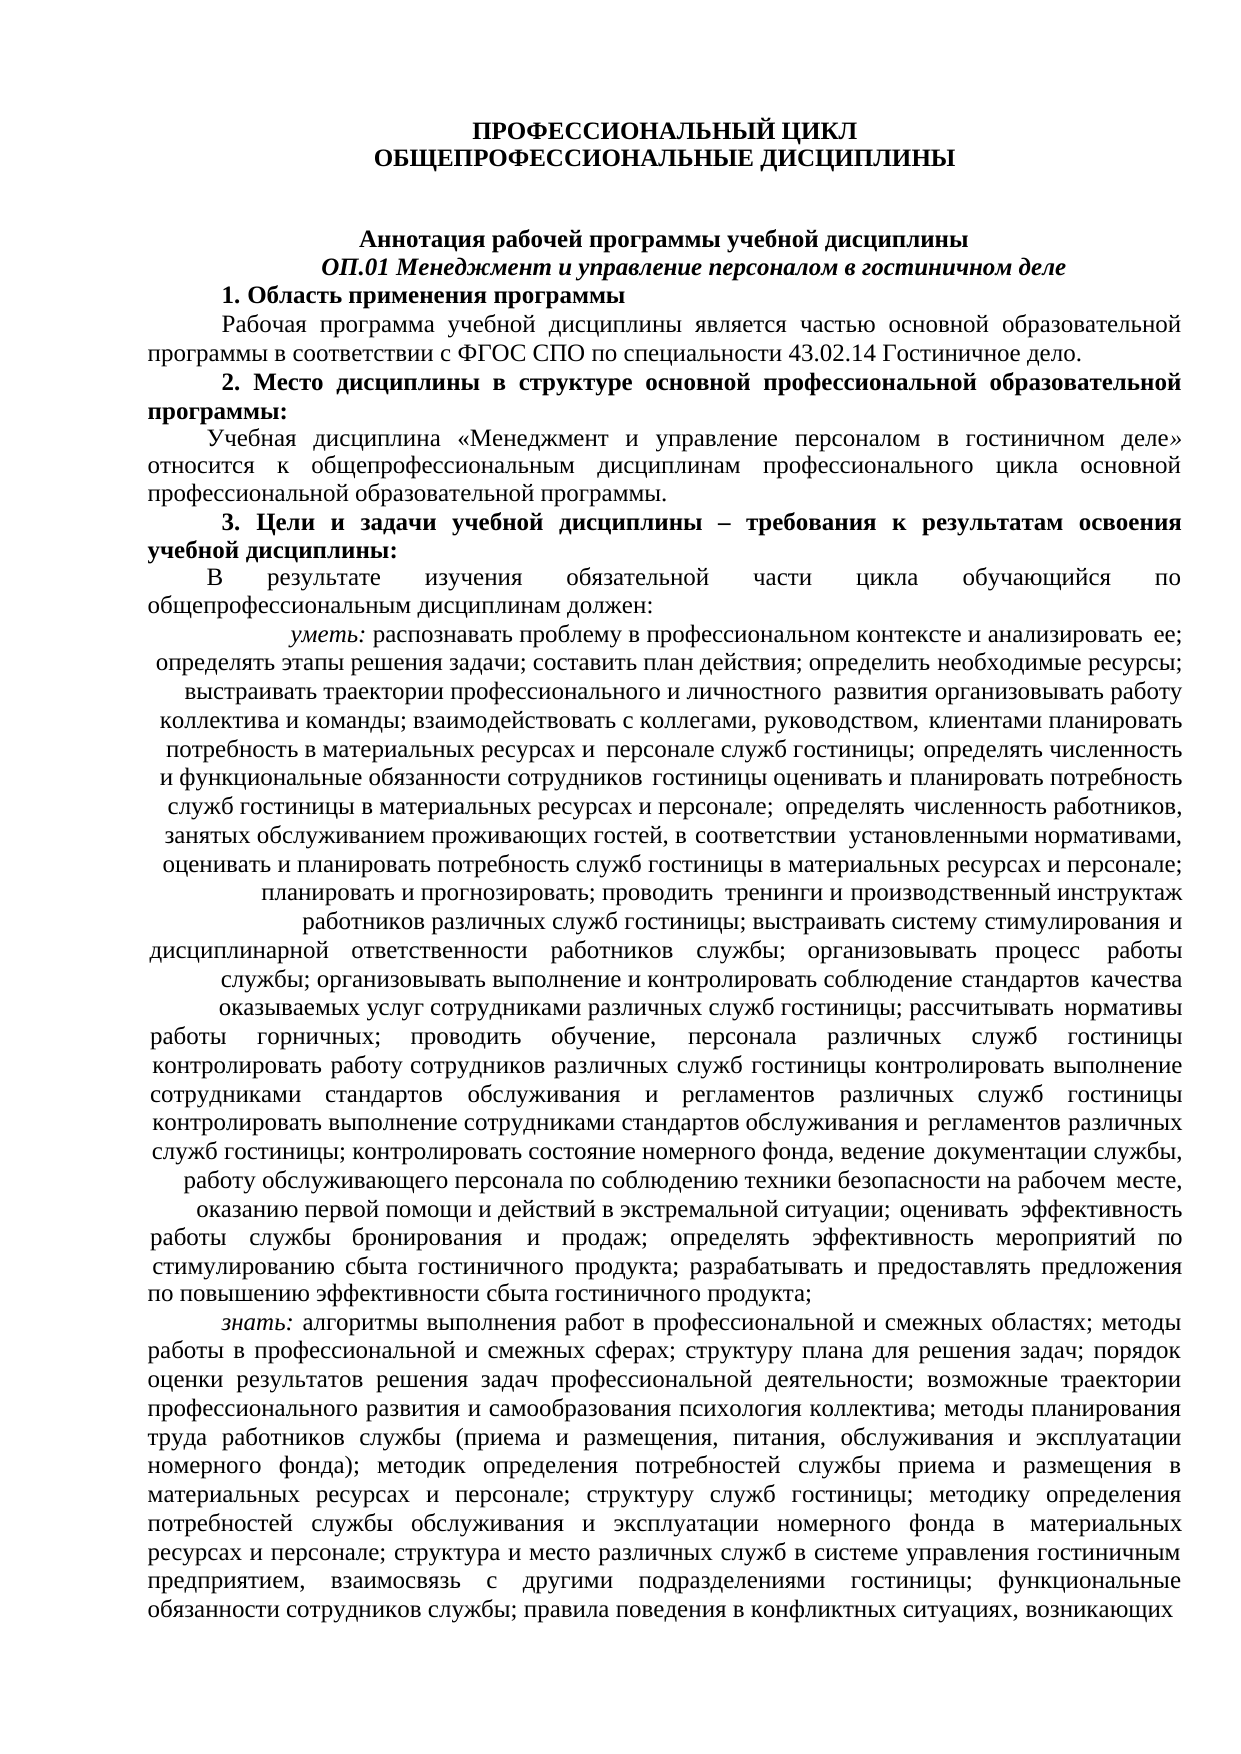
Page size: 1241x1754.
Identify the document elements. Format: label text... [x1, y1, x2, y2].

text В результате изучения обязательной части цикла обучающийся по общепрофессиональным дисциплинам должен: [147, 564, 1181, 619]
text знать: алгоритмы выполнения работ в профессиональной и смежных областях; методы работы в профессиональной и смежных сферах; структуру плана для решения задач; порядок оценки результатов решения задач профессиональной деятельности; возможные траектории профессионального развития и самообразования психология коллектива; методы планирования труда работников службы (приема и размещения, питания, обслуживания и эксплуатации номерного фонда); методик определения потребностей службы приема и размещения в материальных ресурсах и персонале; структуру служб гостиницы; методику определения потребностей службы обслуживания и эксплуатации номерного фонда в материальных ресурсах и персонале; структура и место различных служб в системе управления гостиничным предприятием, взаимосвязь с другими подразделениями гостиницы; функциональные обязанности сотрудников службы; правила поведения в конфликтных ситуациях, возникающих [147, 1307, 1182, 1623]
subtitle Цели и задачи учебной дисциплины – требования к результатам освоения учебной дисциплины: [147, 507, 1182, 564]
text уметь: распознавать проблему в профессиональном контексте и анализировать ее; определять этапы решения задачи; составить план действия; определить необходимые ресурсы; выстраивать траектории профессионального и личностного развития организовывать работу коллектива и команды; взаимодействовать с коллегами, руководством, клиентами планировать потребность в материальных ресурсах и персонале служб гостиницы; определять численность и функциональные обязанности сотрудников гостиницы оценивать и планировать потребность служб гостиницы в материальных ресурсах и персонале; определять численность работников, занятых обслуживанием проживающих гостей, в соответствии установленными нормативами, оценивать и планировать потребность служб гостиницы в материальных ресурсах и персонале; планировать и прогнозировать; проводить тренинги и производственный инструктаж работников различных служб гостиницы; выстраивать систему стимулирования и дисциплинарной ответственности работников службы; организовывать процесс работы службы; организовывать выполнение и контролировать соблюдение стандартов качества оказываемых услуг сотрудниками различных служб гостиницы; рассчитывать нормативы работы горничных; проводить обучение, персонала различных служб гостиницы контролировать работу сотрудников различных служб гостиницы контролировать выполнение сотрудниками стандартов обслуживания и регламентов различных служб гостиницы контролировать выполнение сотрудниками стандартов обслуживания и регламентов различных служб гостиницы; контролировать состояние номерного фонда, ведение документации службы, работу обслуживающего персонала по соблюдению техники безопасности на рабочем месте, оказанию первой помощи и действий в экстремальной ситуации; оценивать эффективность работы службы бронирования и продаж; определять эффективность мероприятий по стимулированию сбыта гостиничного продукта; разрабатывать и предоставлять предложения [147, 619, 1182, 1280]
list Область применения программы [221, 281, 1196, 309]
subtitle ПРОФЕССИОНАЛЬНЫЙ ЦИКЛ ОБЩЕПРОФЕССИОНАЛЬНЫЕ ДИСЦИПЛИНЫ [373, 118, 956, 172]
text Рабочая программа учебной дисциплины является частью основной образовательной программы в соответствии с ФГОС СПО по специальности 43.02.14 Гостиничное дело. [147, 309, 1182, 367]
text по повышению эффективности сбыта гостиничного продукта; [147, 1280, 1196, 1307]
text Учебная дисциплина «Менеджмент и управление персоналом в гостиничном деле» относится к общепрофессиональным дисциплинам профессионального цикла основной профессиональной образовательной программы. [147, 424, 1182, 507]
text Аннотация рабочей программы учебной дисциплины [359, 226, 1196, 253]
subtitle Место дисциплины в структуре основной профессиональной образовательной программы: [147, 367, 1182, 424]
subtitle ОП.01 Менеджмент и управление персоналом в гостиничном деле [321, 253, 1196, 281]
